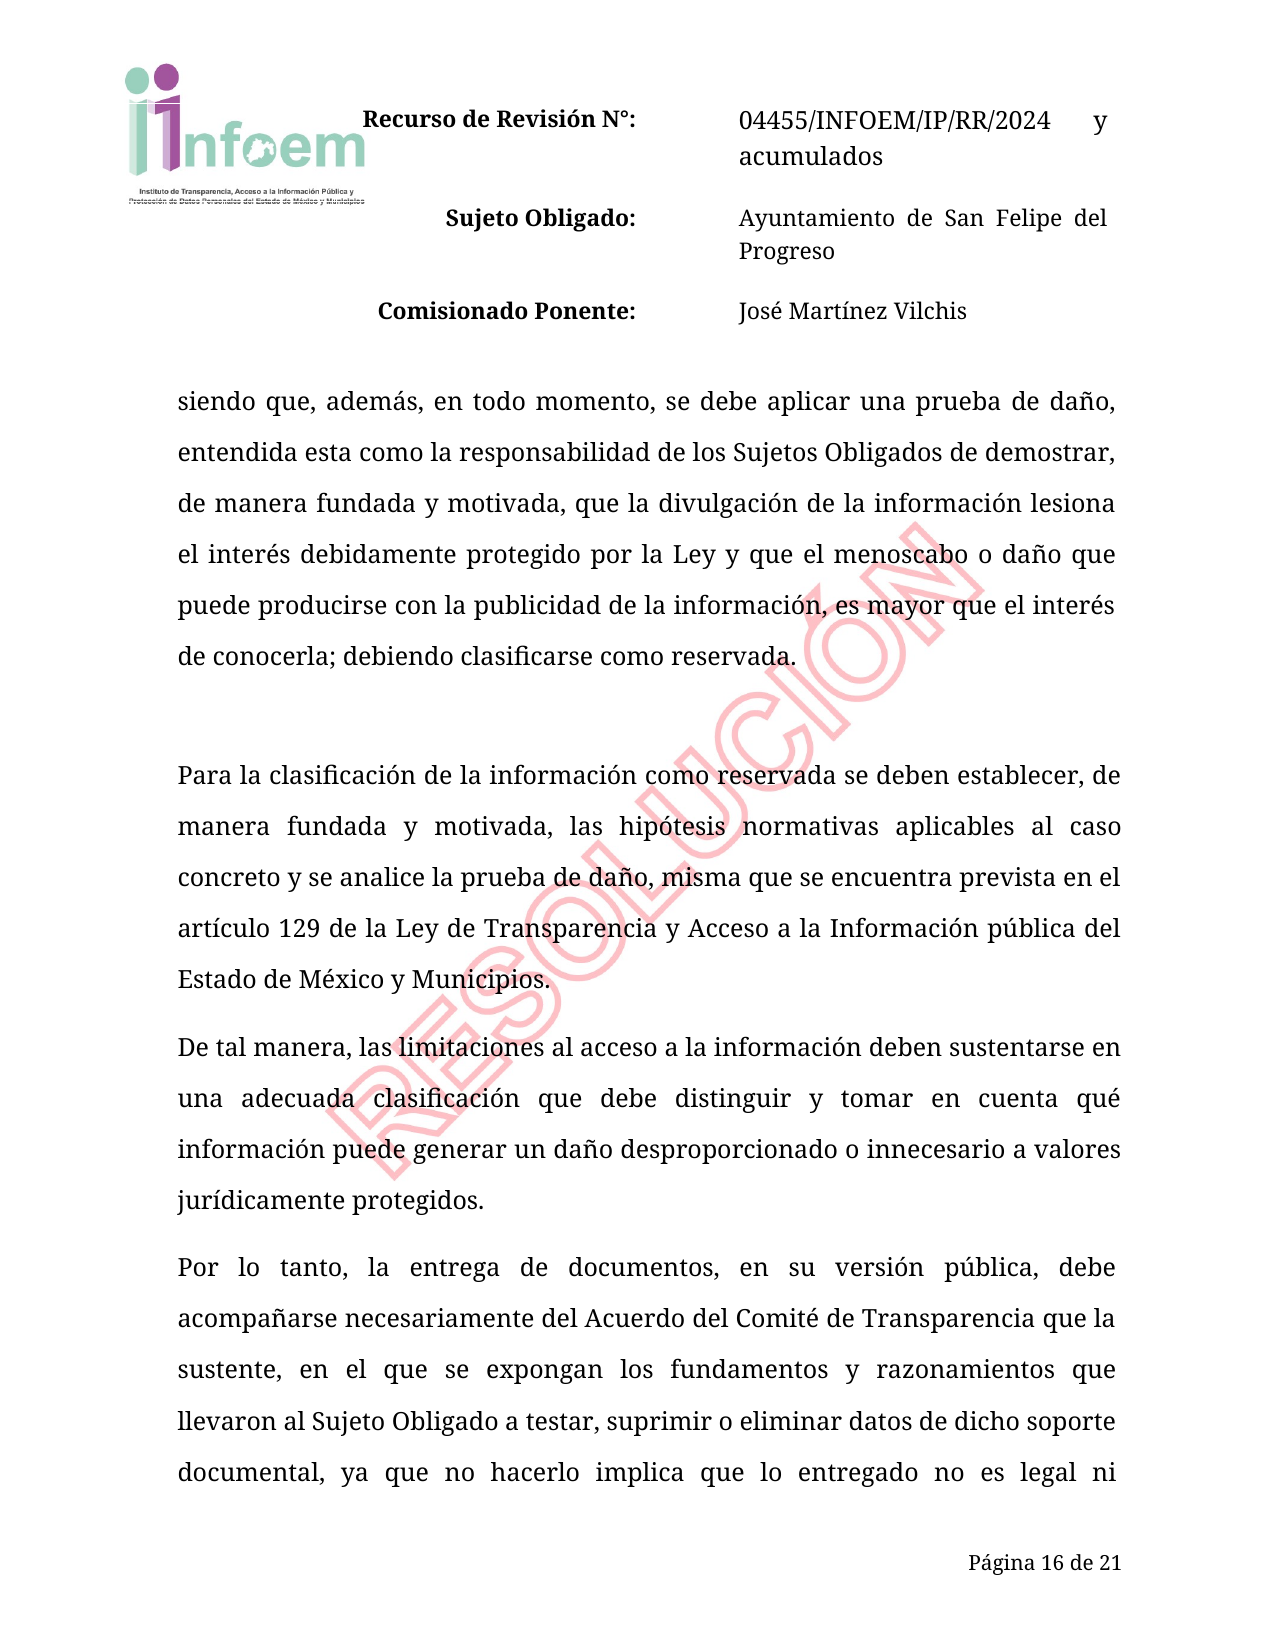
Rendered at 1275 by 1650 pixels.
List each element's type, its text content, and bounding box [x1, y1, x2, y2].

text Para la clasificación de la información como reservada se deben establecer, de manera fundada y motivada, las hipótesis normativas aplicables al caso concreto y se analice la prueba de daño, misma que se encuentra prevista en el artículo 129 de la Ley de Transparencia y Acceso a la Información pública del Estado de México y Municipios. [177, 757, 1122, 996]
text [177, 1250, 1117, 1488]
picture [6, 3, 1271, 1650]
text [177, 383, 1117, 673]
text De tal manera, las limitaciones al acceso a la información deben sustentarse en una adecuada clasificación que debe distinguir y tomar en cuenta qué información puede generar un daño desproporcionado o innecesario a valores jurídicamente protegidos. [177, 1029, 1122, 1216]
